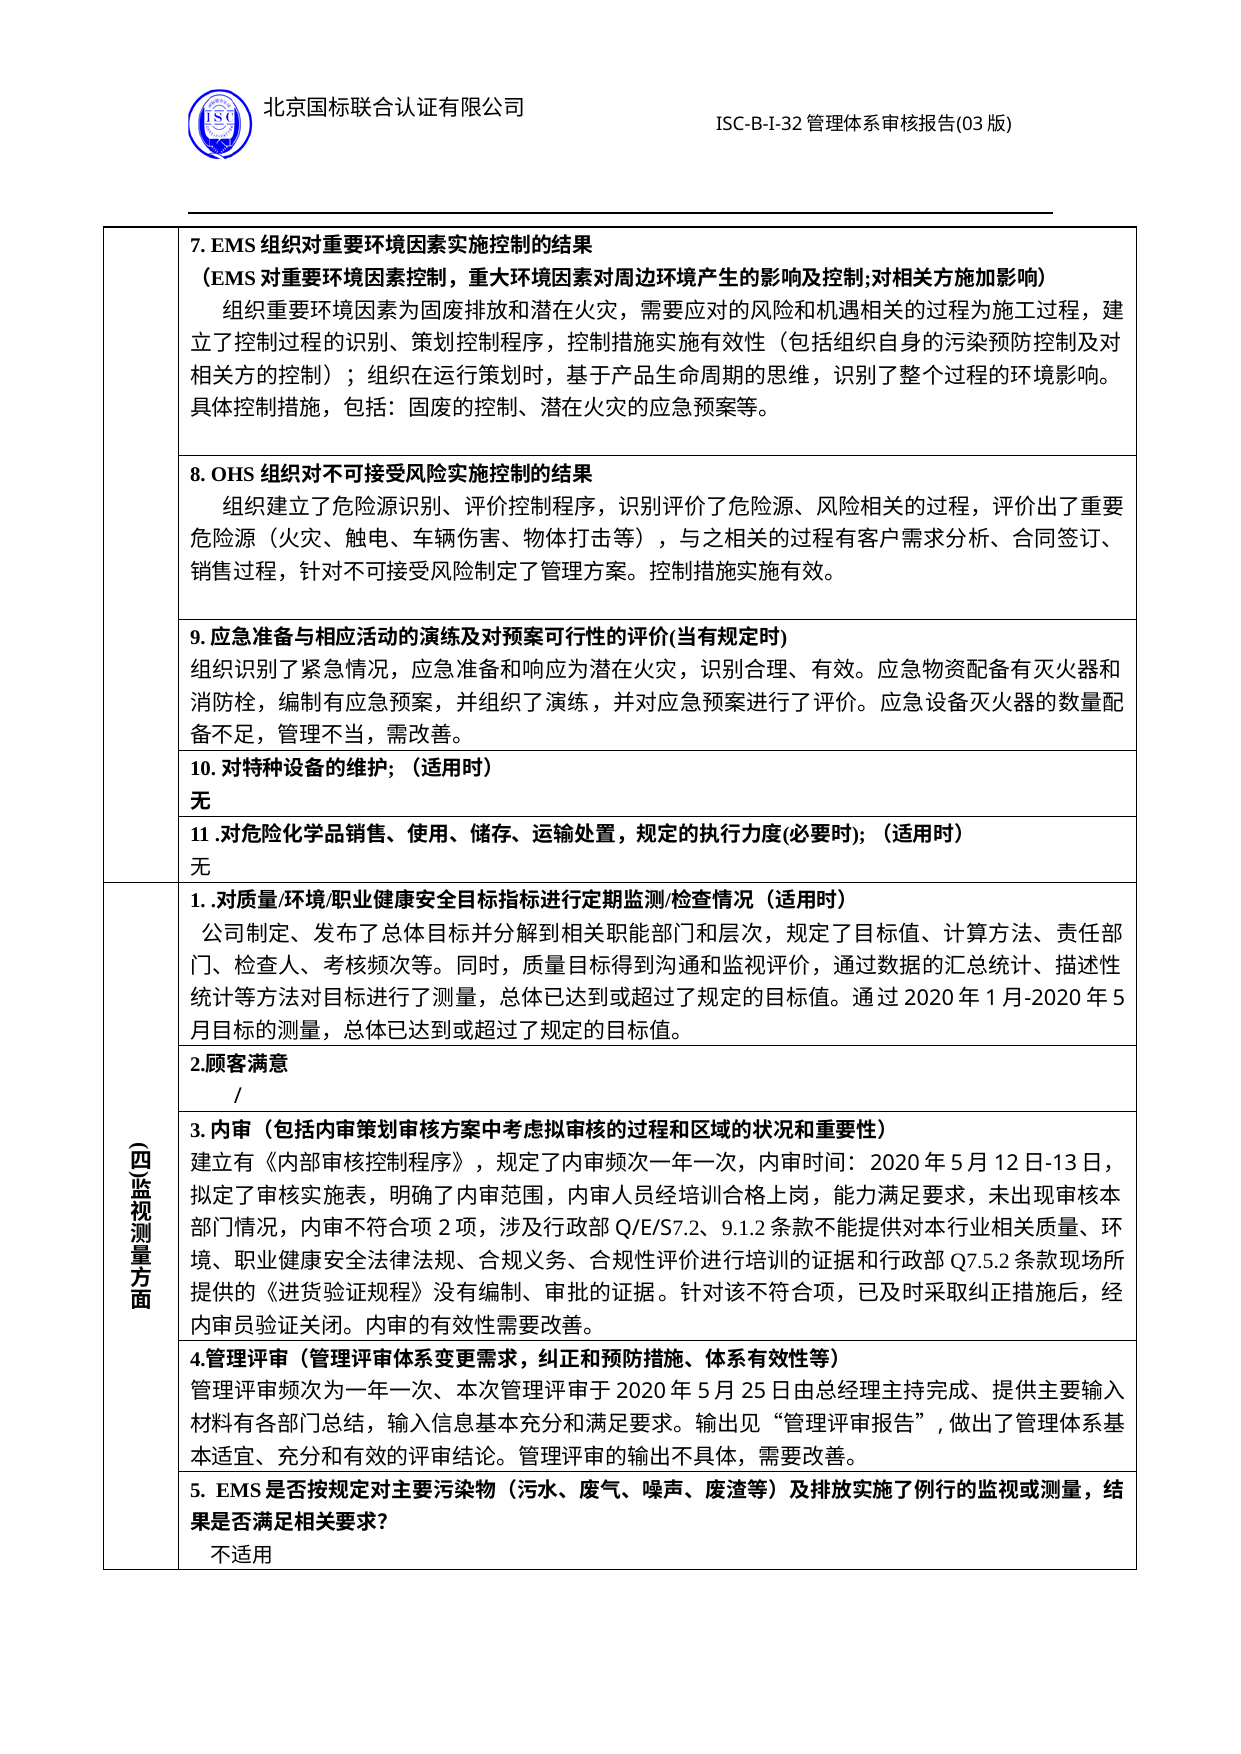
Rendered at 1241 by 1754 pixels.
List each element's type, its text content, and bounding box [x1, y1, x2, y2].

table_cell 11 .对危险化学品销售、使用、储存、运输处置，规定的执行力度(必要时); （适用时） 无 [179, 817, 1136, 882]
table_cell 3. 内审（包括内审策划审核方案中考虑拟审核的过程和区域的状况和重要性） 建立有《内部审核控制程序》，规定了内审频次一年一次，内审时间：2020年5月12日-13日，拟定了审核实施表，明确了内审范围，内审人员经培训合格上岗，能力满足要求，未出现审核本部门情况，内审不符合项2项，涉及行政部Q/E/S7.2、9.1.2条款不能提供对本行业相关质量、环境、职业健康安全法律法规、合规义务、合规性评价进行培训的证据和行政部Q7.5.2条款现场所提供的《进货验证规程》没有编制、审批的证据。针对该不符合项，已及时采取纠正措施后，经内审员验证关闭。内审的有效性需要改善。 [179, 1112, 1136, 1340]
table_cell 5. EMS是否按规定对主要污染物（污水、废气、噪声、废渣等）及排放实施了例行的监视或测量，结果是否满足相关要求？ 不适用 [179, 1472, 1136, 1569]
table_cell 2.顾客满意 / [179, 1046, 1136, 1111]
table_cell 7. EMS组织对重要环境因素实施控制的结果 （EMS对重要环境因素控制，重大环境因素对周边环境产生的影响及控制;对相关方施加影响） 组织重要环境因素为固废排放和潜在火灾，需要应对的风险和机遇相关的过程为施工过程，建立了控制过程的识别、策划控制程序，控制措施实施有效性（包括组织自身的污染预防控制及对相关方的控制）；组织在运行策划时，基于产品生命周期的思维，识别了整个过程的环境影响。具体控制措施，包括：固废的控制、潜在火灾的应急预案等。 [179, 228, 1136, 455]
table_cell 8. OHS 组织对不可接受风险实施控制的结果 组织建立了危险源识别、评价控制程序，识别评价了危险源、风险相关的过程，评价出了重要危险源（火灾、触电、车辆伤害、物体打击等），与之相关的过程有客户需求分析、合同签订、销售过程，针对不可接受风险制定了管理方案。控制措施实施有效。 [179, 456, 1136, 618]
table_cell 9. 应急准备与相应活动的演练及对预案可行性的评价(当有规定时) 组织识别了紧急情况，应急准备和响应为潜在火灾，识别合理、有效。应急物资配备有灭火器和消防栓，编制有应急预案，并组织了演练，并对应急预案进行了评价。应急设备灭火器的数量配备不足，管理不当，需改善。 [179, 620, 1136, 749]
picture [187, 89, 253, 158]
table_cell 4.管理评审（管理评审体系变更需求，纠正和预防措施、体系有效性等） 管理评审频次为一年一次、本次管理评审于2020年5月25日由总经理主持完成、提供主要输入材料有各部门总结，输入信息基本充分和满足要求。输出见“管理评审报告”, 做出了管理体系基本适宜、充分和有效的评审结论。管理评审的输出不具体，需要改善。 [179, 1341, 1136, 1471]
table_cell 10. 对特种设备的维护; （适用时） 无 [179, 751, 1136, 816]
table_cell 1. .对质量/环境/职业健康安全目标指标进行定期监测/检查情况（适用时） 公司制定、发布了总体目标并分解到相关职能部门和层次，规定了目标值、计算方法、责任部门、检查人、考核频次等。同时，质量目标得到沟通和监视评价，通过数据的汇总统计、描述性统计等方法对目标进行了测量，总体已达到或超过了规定的目标值。通过2020年1月-2020年5月目标的测量，总体已达到或超过了规定的目标值。 [179, 883, 1136, 1045]
table_cell (四)监视测量方面 [104, 883, 178, 1569]
